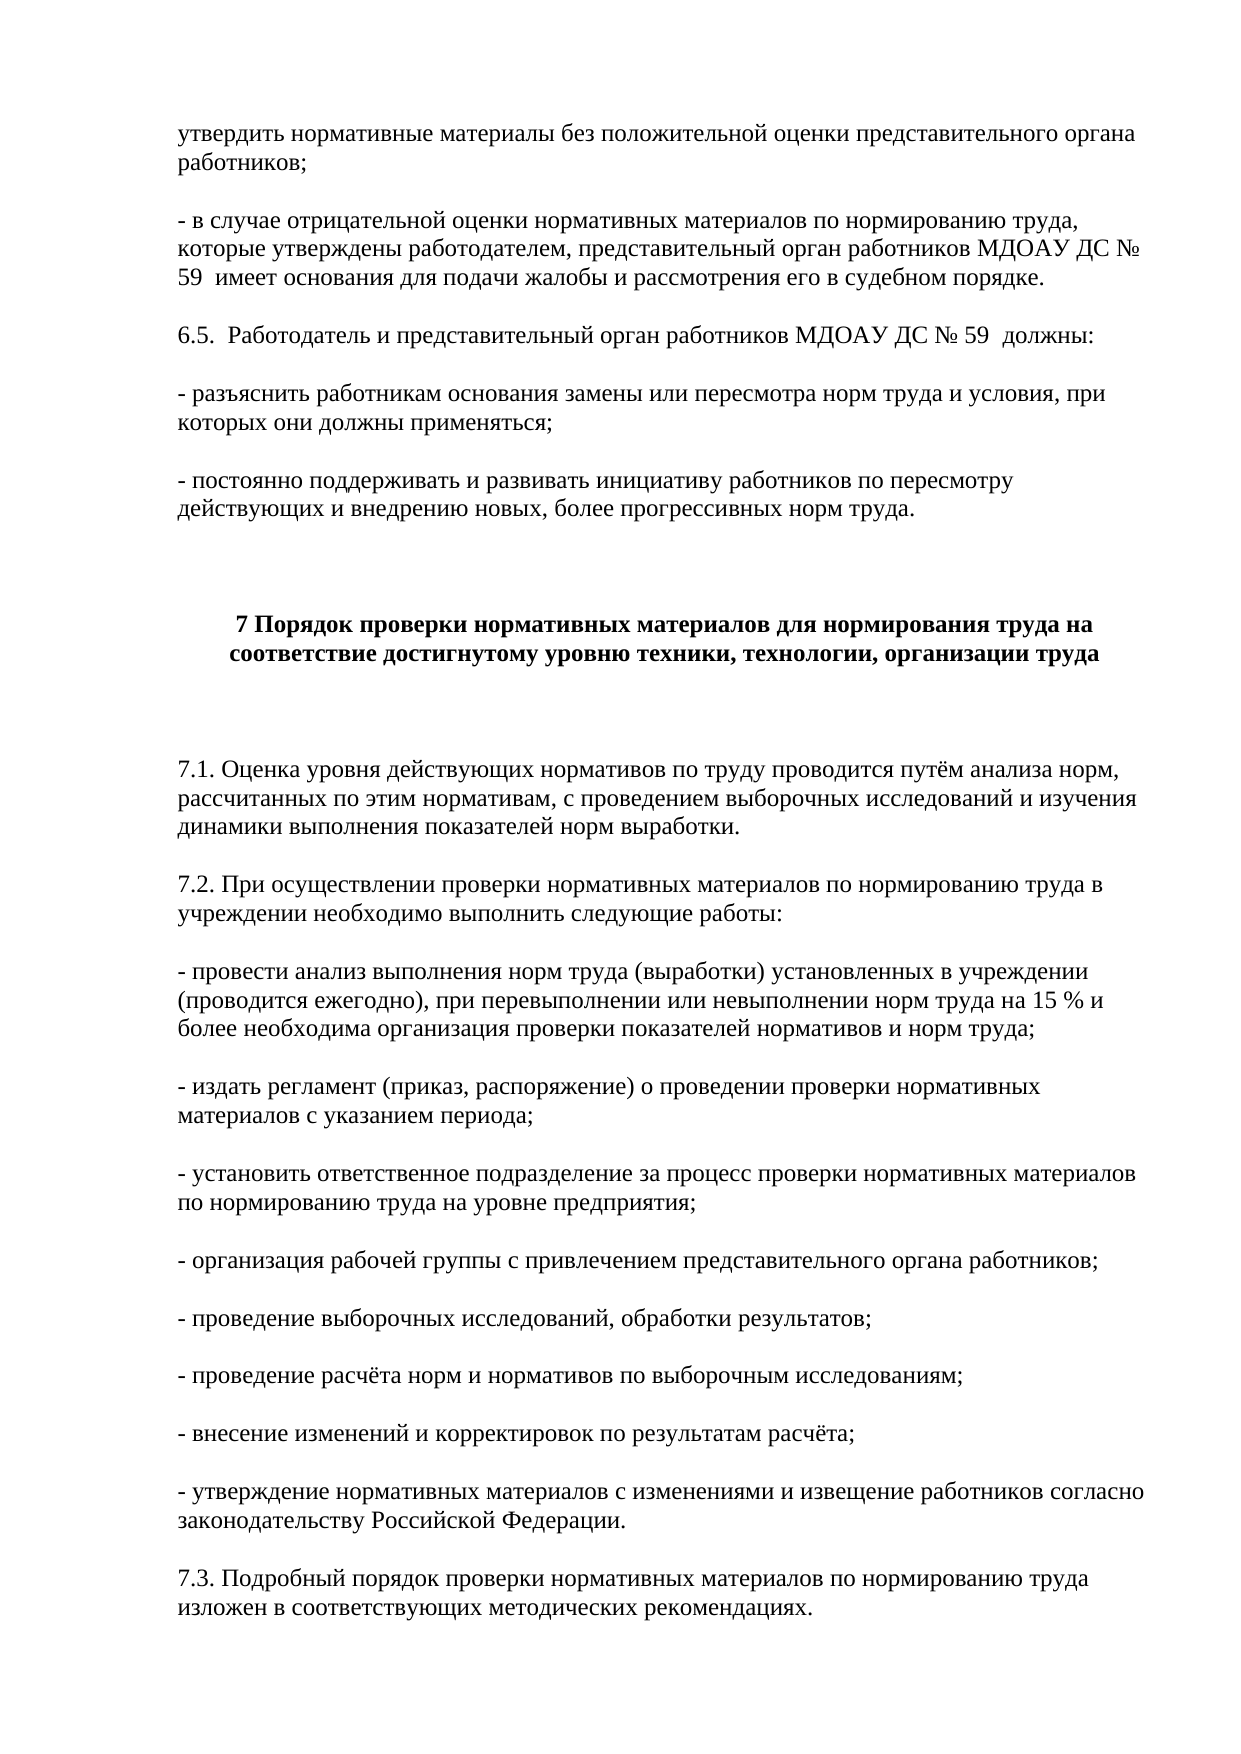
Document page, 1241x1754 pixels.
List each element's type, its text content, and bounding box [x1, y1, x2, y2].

text - установить ответственное подразделение за процесс проверки нормативных материалов по нормированию труда на уровне предприятия; [177, 1158, 1152, 1216]
text 7 Порядок проверки нормативных материалов для нормирования труда на соответствие достигнутому уровню техники, технологии, организации труда [177, 609, 1152, 667]
text - утверждение нормативных материалов с изменениями и извещение работников согласно законодательству Российской Федерации. [177, 1476, 1152, 1534]
text 7.3. Подробный порядок проверки нормативных материалов по нормированию труда изложен в соответствующих методических рекомендациях. [177, 1563, 1152, 1621]
text утвердить нормативные материалы без положительной оценки представительного органа работников; [177, 118, 1152, 176]
text 7.1. Оценка уровня действующих нормативов по труду проводится путём анализа норм, рассчитанных по этим нормативам, с проведением выборочных исследований и изучения динамики выполнения показателей норм выработки. [177, 754, 1152, 840]
text - проведение расчёта норм и нормативов по выборочным исследованиям; [177, 1361, 1152, 1389]
text - разъяснить работникам основания замены или пересмотра норм труда и условия, при которых они должны применяться; [177, 378, 1152, 436]
text 6.5. Работодатель и представительный орган работников МДОАУ ДС № 59 должны: [177, 320, 1152, 349]
text - провести анализ выполнения норм труда (выработки) установленных в учреждении (проводится ежегодно), при перевыполнении или невыполнении норм труда на 15 % и более необходима организация проверки показателей нормативов и норм труда; [177, 956, 1152, 1042]
text - организация рабочей группы с привлечением представительного органа работников; [177, 1245, 1152, 1273]
text - постоянно поддерживать и развивать инициативу работников по пересмотру действующих и внедрению новых, более прогрессивных норм труда. [177, 465, 1152, 522]
text 7.2. При осуществлении проверки нормативных материалов по нормированию труда в учреждении необходимо выполнить следующие работы: [177, 869, 1152, 927]
text - внесение изменений и корректировок по результатам расчёта; [177, 1418, 1152, 1447]
text - в случае отрицательной оценки нормативных материалов по нормированию труда, которые утверждены работодателем, представительный орган работников МДОАУ ДС № 59 имеет основания для подачи жалобы и рассмотрения его в судебном порядке. [177, 205, 1152, 291]
text - проведение выборочных исследований, обработки результатов; [177, 1303, 1152, 1331]
text - издать регламент (приказ, распоряжение) о проведении проверки нормативных материалов с указанием периода; [177, 1071, 1152, 1129]
